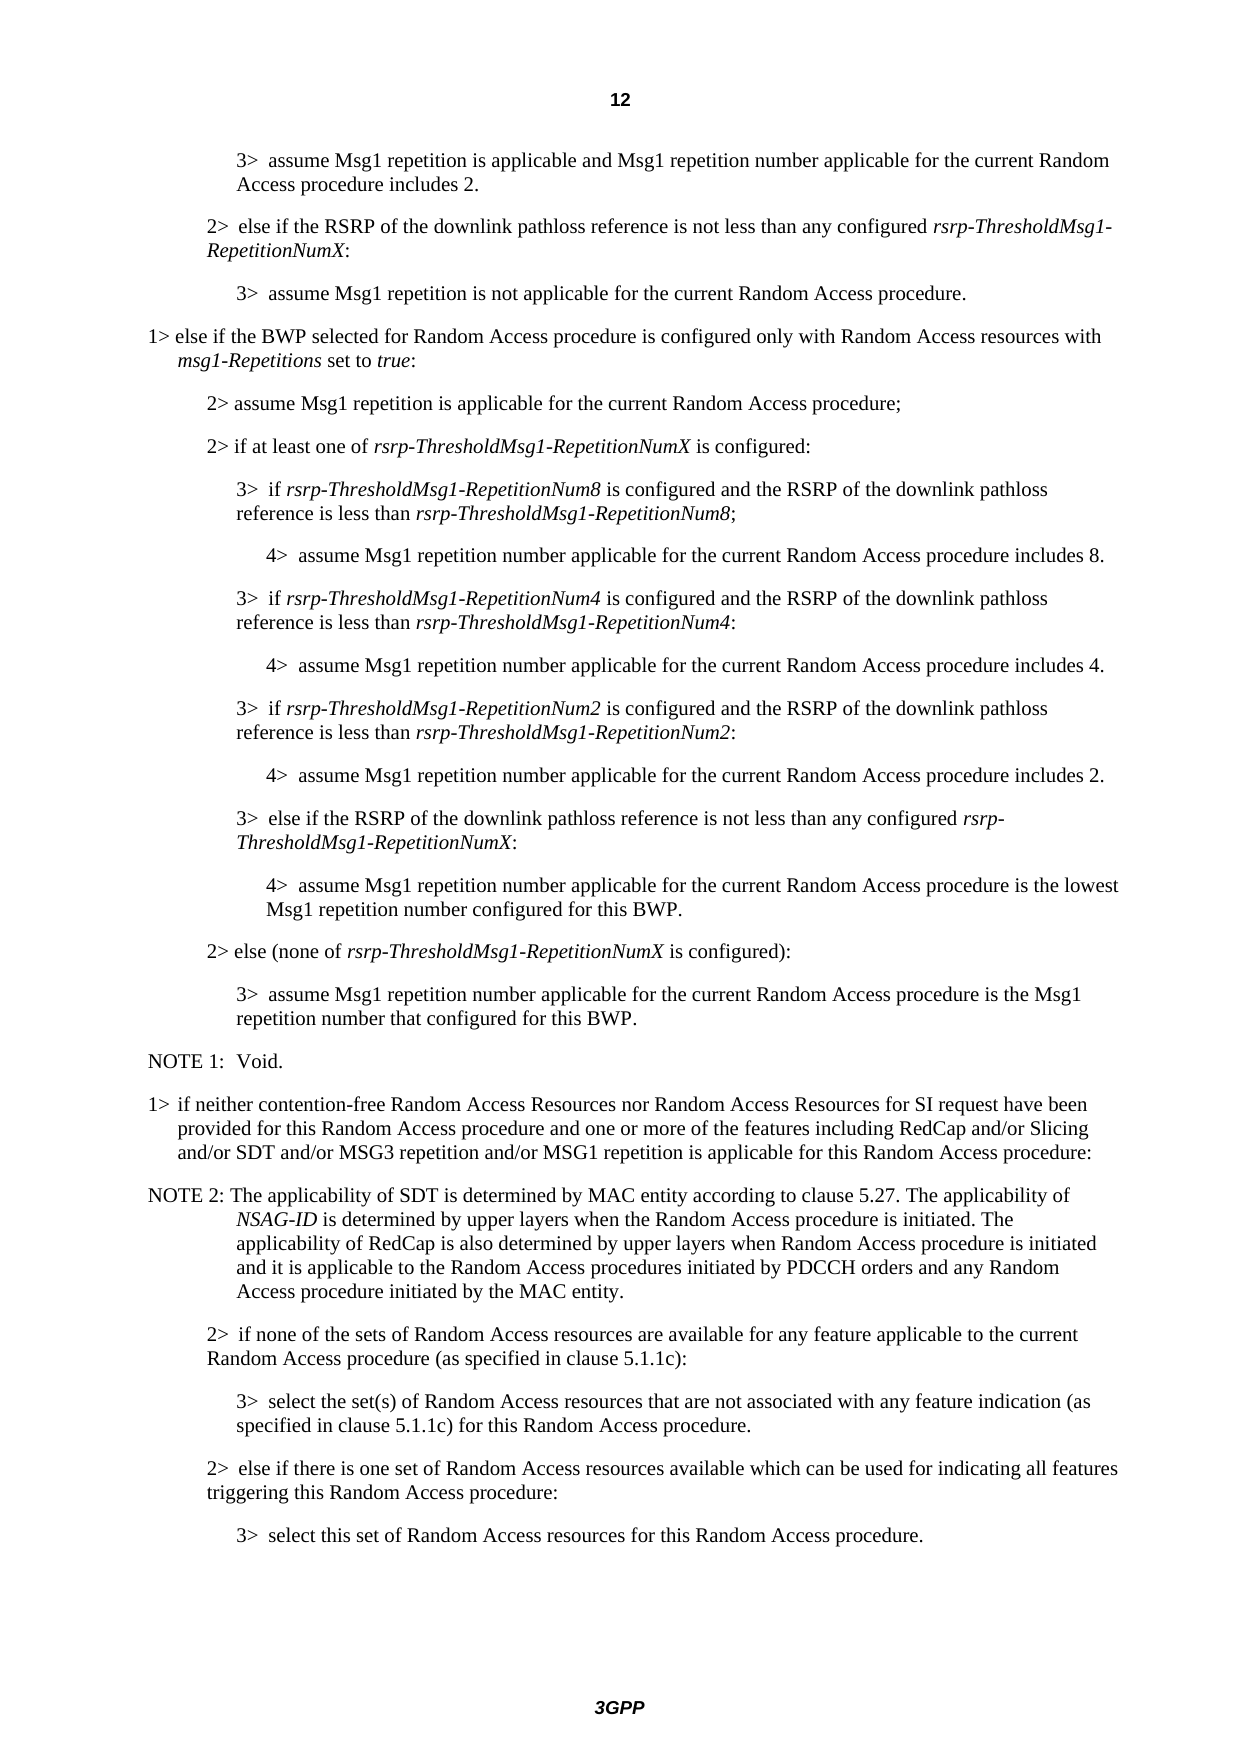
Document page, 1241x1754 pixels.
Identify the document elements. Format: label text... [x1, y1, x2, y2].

text 3> select this set of Random Access resources for this Random Access procedure. [236, 1522, 1122, 1547]
text NOTE 1: Void. [148, 1049, 1122, 1073]
text 2> else if there is one set of Random Access resources available which can be used for indicating all features triggering this Random Access procedure: [207, 1456, 1122, 1504]
text 1> if neither contention-free Random Access Resources nor Random Access Resources for SI request have been provided for this Random Access procedure and one or more of the features including RedCap and/or Slicing and/or SDT and/or MSG3 repetition is applicable for this Random Access procedure: [148, 1092, 1122, 1164]
text NOTE 2: The applicability of SDT is determined by MAC entity according to clause 5.27. The applicability of NSAG-ID is determined by upper layers when the Random Access procedure is initiated. The applicability of RedCap is also determined by upper layers when Random Access procedure is initiated and it is applicable to the Random Access procedures initiated by PDCCH orders and any Random Access procedure initiated by the MAC entity. [148, 1183, 1122, 1303]
text 2> if none of the sets of Random Access resources are available for any feature applicable to the current Random Access procedure (as specified in clause 5.1.1c): [207, 1322, 1122, 1370]
text 3> select the set(s) of Random Access resources that are not associated with any feature indication (as specified in clause 5.1.1c) for this Random Access procedure. [236, 1389, 1122, 1437]
